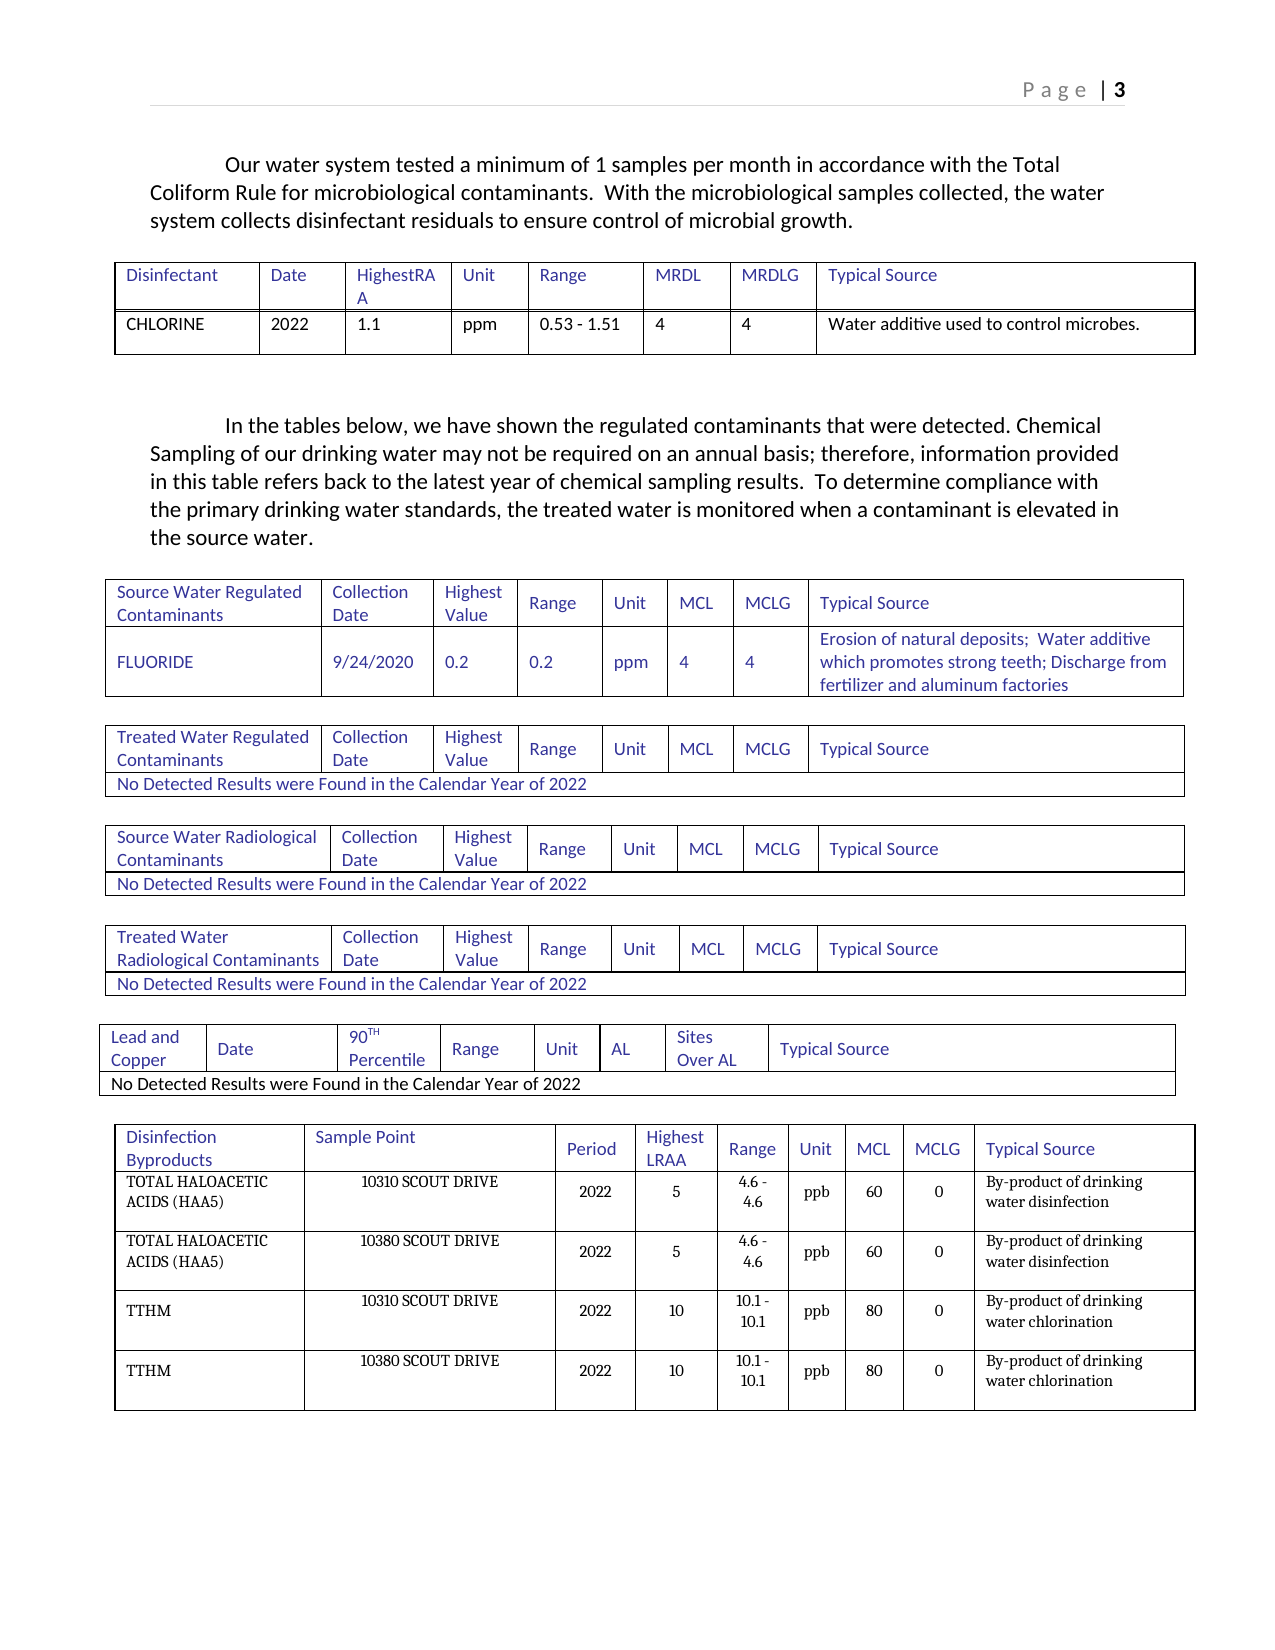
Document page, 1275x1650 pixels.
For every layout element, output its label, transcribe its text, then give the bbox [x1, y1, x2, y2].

table_header AL [601, 1025, 665, 1071]
table_header Collection Date [331, 826, 443, 871]
table_header Range [718, 1125, 788, 1171]
table_header [680, 926, 743, 971]
table_header Source Water Radiological Contaminants [106, 826, 330, 871]
table_cell 2022 [556, 1232, 635, 1290]
table_header Unit [603, 580, 667, 626]
table_cell No Detected Results were Found in the Calendar Year of 2022 [100, 1072, 1175, 1095]
table_cell 5 [636, 1232, 717, 1290]
table_header Treated Water Regulated Contaminants [106, 726, 321, 772]
table_header Unit [789, 1125, 845, 1171]
table_cell No Detected Results were Found in the Calendar Year of 2022 [106, 773, 1184, 796]
table_cell 10310 SCOUT DRIVE [305, 1172, 555, 1231]
table_cell By-product of drinking water disinfection [975, 1172, 1194, 1231]
table_header Highest LRAA [636, 1125, 717, 1171]
table_cell ppb [789, 1291, 845, 1350]
table_cell 10 [636, 1291, 717, 1350]
table_cell By-product of drinking water chlorination [975, 1351, 1194, 1409]
table_header Date [260, 263, 345, 309]
table_header Typical Source [975, 1125, 1194, 1171]
table_cell By-product of drinking water disinfection [975, 1232, 1194, 1290]
table_cell 0 [904, 1351, 974, 1409]
table_header [668, 580, 733, 626]
table_header Range [518, 580, 602, 626]
table_header Highest Value [434, 726, 518, 772]
table_header Highest Value [444, 826, 527, 871]
table_header Unit [612, 826, 677, 871]
table_header MCLG [744, 826, 818, 871]
table_header Treated Water Radiological Contaminants [106, 926, 331, 971]
table_cell 10.1 - 10.1 [718, 1291, 788, 1350]
table_cell ppm [452, 312, 528, 354]
table_cell ppb [789, 1172, 845, 1231]
table_cell Erosion of natural deposits; Water additive which promotes strong teeth; Discharge from fertilizer and aluminum factories [809, 627, 1183, 696]
table_cell 0.2 [434, 627, 517, 696]
table_cell 2022 [556, 1291, 635, 1350]
table_header MCLG [734, 580, 808, 626]
table_cell 80 [846, 1291, 903, 1350]
table_header MRDLG [731, 263, 816, 309]
table_header Disinfection Byproducts [116, 1125, 304, 1171]
table_header Highest Value [444, 926, 528, 971]
table_cell 4 [644, 312, 730, 354]
table_cell 2022 [556, 1351, 635, 1409]
table_cell 1.1 [346, 312, 451, 354]
table_cell 0 [904, 1291, 974, 1350]
table_header [846, 1125, 903, 1171]
table_cell 4.6 - 4.6 [718, 1232, 788, 1290]
table_header Typical Source [819, 826, 1184, 871]
table_header 90TH Percentile [338, 1025, 440, 1071]
table_header MCLG [744, 926, 817, 971]
table_header Unit [535, 1025, 599, 1071]
table_header Period [556, 1125, 635, 1171]
table_cell 0.2 [518, 627, 602, 696]
table_cell TOTAL HALOACETIC ACIDS (HAA5) [116, 1172, 304, 1231]
table_header Range [529, 263, 643, 309]
table_cell TTHM [116, 1351, 304, 1409]
table_header Date [207, 1025, 337, 1071]
table_header Typical Source [809, 580, 1183, 626]
table_header MCLG [904, 1125, 974, 1171]
table_cell 0 [904, 1232, 974, 1290]
table_header Highest Value [434, 580, 517, 626]
table_header Sample Point [305, 1125, 555, 1171]
table_header Disinfectant [116, 263, 259, 309]
table_cell 60 [846, 1172, 903, 1231]
table_cell TTHM [116, 1291, 304, 1350]
table_cell 0.53 - 1.51 [529, 312, 643, 354]
table_cell FLUORIDE [106, 627, 321, 696]
table_header Unit [612, 926, 679, 971]
table_header Source Water Regulated Contaminants [106, 580, 321, 626]
table_header Typical Source [818, 926, 1185, 971]
table_header Lead and Copper [100, 1025, 206, 1071]
table_header Typical Source [817, 263, 1194, 309]
table_cell No Detected Results were Found in the Calendar Year of 2022 [106, 973, 1185, 995]
table_header HighestRAA [346, 263, 451, 309]
table_cell ppb [789, 1232, 845, 1290]
table_cell 2022 [556, 1172, 635, 1231]
table_header Range [529, 926, 611, 971]
table_cell ppm [603, 627, 667, 696]
table_header Collection Date [332, 926, 443, 971]
text In the tables below, we have shown the regulated contaminants that were detected. Chemical Sampling of our drinking water may not be required on an annual basis; therefore, information provided in this table refers back to the latest year of chemical sampling results. To determine compliance with the primary drinking water standards, the treated water is monitored when a contaminant is elevated in the source water. [150, 411, 1125, 551]
table_cell 4 [734, 627, 808, 696]
table_cell 60 [846, 1232, 903, 1290]
table_cell 80 [846, 1351, 903, 1409]
table_cell 10310 SCOUT DRIVE [305, 1291, 555, 1350]
table_cell 10.1 - 10.1 [718, 1351, 788, 1409]
table_header Sites Over AL [666, 1025, 768, 1071]
table_header Collection Date [322, 580, 433, 626]
table_header Typical Source [769, 1025, 1175, 1071]
table_cell 4.6 - 4.6 [718, 1172, 788, 1231]
table_cell 10380 SCOUT DRIVE [305, 1351, 555, 1409]
table_cell 9/24/2020 [322, 627, 433, 696]
table_header Typical Source [809, 726, 1184, 772]
table_header Collection Date [322, 726, 433, 772]
table_header MCLG [734, 726, 808, 772]
table_header [678, 826, 743, 871]
table_cell Water additive used to control microbes. [817, 312, 1194, 354]
table_header MRDL [644, 263, 730, 309]
table_cell 5 [636, 1172, 717, 1231]
table_cell 0 [904, 1172, 974, 1231]
table_header Range [519, 726, 602, 772]
table_cell 4 [668, 627, 733, 696]
table_header Range [528, 826, 611, 871]
table_cell ppb [789, 1351, 845, 1409]
table_cell 10 [636, 1351, 717, 1409]
table_cell 4 [731, 312, 816, 354]
table_cell By-product of drinking water chlorination [975, 1291, 1194, 1350]
table_cell TOTAL HALOACETIC ACIDS (HAA5) [116, 1232, 304, 1290]
table_cell 10380 SCOUT DRIVE [305, 1232, 555, 1290]
table_header Unit [603, 726, 668, 772]
table_cell 2022 [260, 312, 345, 354]
table_header Range [441, 1025, 534, 1071]
table_cell CHLORINE [116, 312, 259, 354]
table_header Unit [452, 263, 528, 309]
table_header [669, 726, 733, 772]
table_cell No Detected Results were Found in the Calendar Year of 2022 [106, 873, 1184, 895]
text Our water system tested a minimum of 1 samples per month in accordance with the Total Coliform Rule for microbiological contaminants. With the microbiological samples collected, the water system collects disinfectant residuals to ensure control of microbial growth. [150, 150, 1125, 234]
